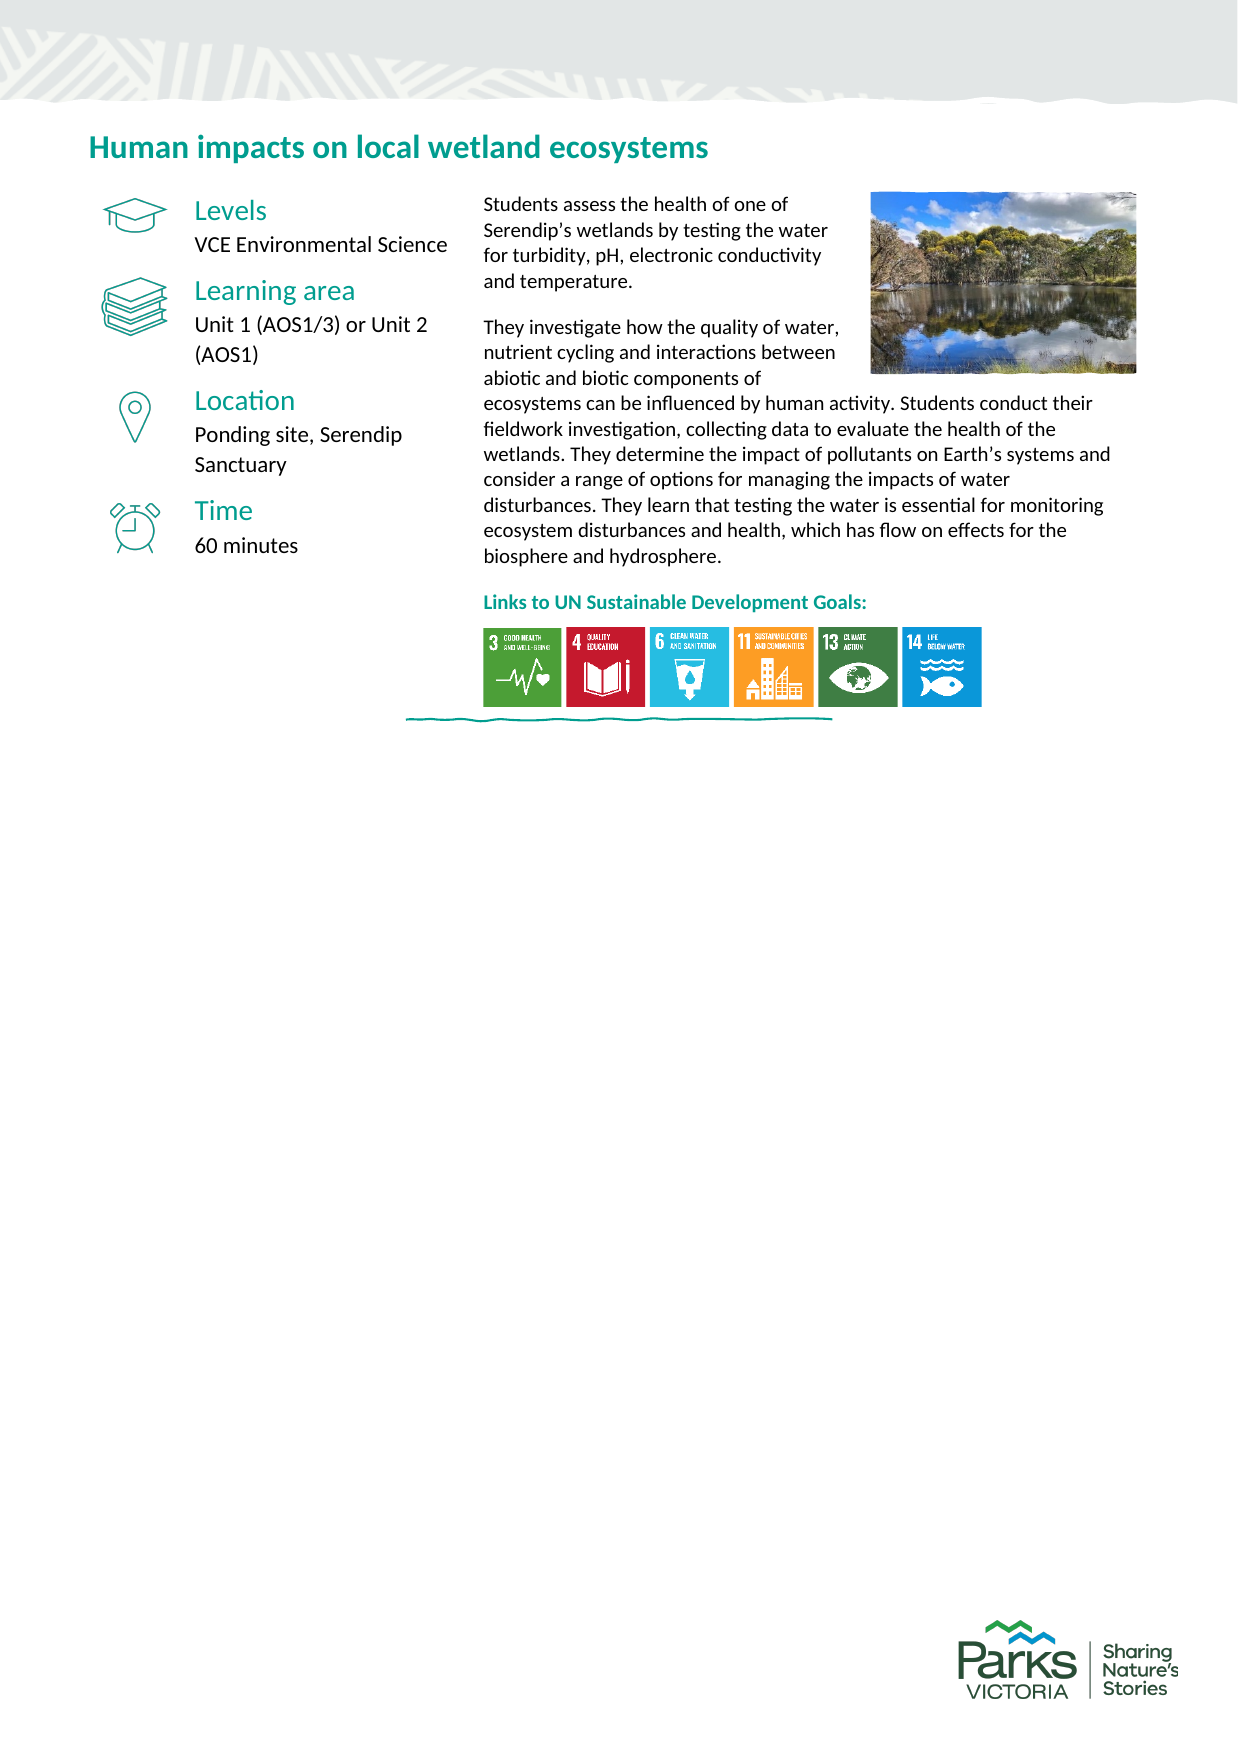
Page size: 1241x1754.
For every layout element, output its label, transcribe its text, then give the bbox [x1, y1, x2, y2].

picture [649, 627, 730, 707]
subtitle Human impacts on local wetland ecosystems [89, 126, 1152, 167]
table_cell Location Ponding site, Serendip Sanctuary [183, 382, 472, 492]
picture [922, 677, 962, 695]
picture [870, 191, 1137, 375]
table_header Students assess the health of one of Serendip’s wetlands by testing the water for turbidity, pH, electronic conductivity and temperature. They investigate how the quality of water, nutrient cycling and interactions between abiotic and biotic components of ecosystems can be influenced by human activity. Students conduct their fieldwork investigation, collecting data to evaluate the health of the wetlands. They determine the impact of pollutants on Earth’s systems and consider a range of options for managing the impacts of water disturbances. They learn that testing the water is essential for monitoring ecosystem disturbances and health, which has flow on effects for the biosphere and hydrosphere. Links to UN Sustainable Development Goals: [472, 192, 1137, 718]
picture [100, 492, 171, 564]
picture [733, 627, 814, 707]
picture [958, 1620, 1178, 1699]
picture [818, 627, 898, 707]
table_cell [89, 272, 183, 382]
table_header [89, 192, 183, 272]
picture [100, 271, 171, 343]
picture [0, 0, 1238, 104]
picture [566, 627, 646, 707]
picture [483, 628, 562, 707]
picture [914, 635, 921, 648]
table_cell [89, 382, 183, 492]
table_header Levels VCE Environmental Science [183, 192, 472, 272]
table_cell Learning area Unit 1 (AOS1/3) or Unit 2 (AOS1) [183, 272, 472, 382]
table_cell [89, 492, 183, 718]
table_cell Time 60 minutes [183, 492, 472, 718]
picture [100, 382, 171, 453]
picture [100, 191, 169, 251]
